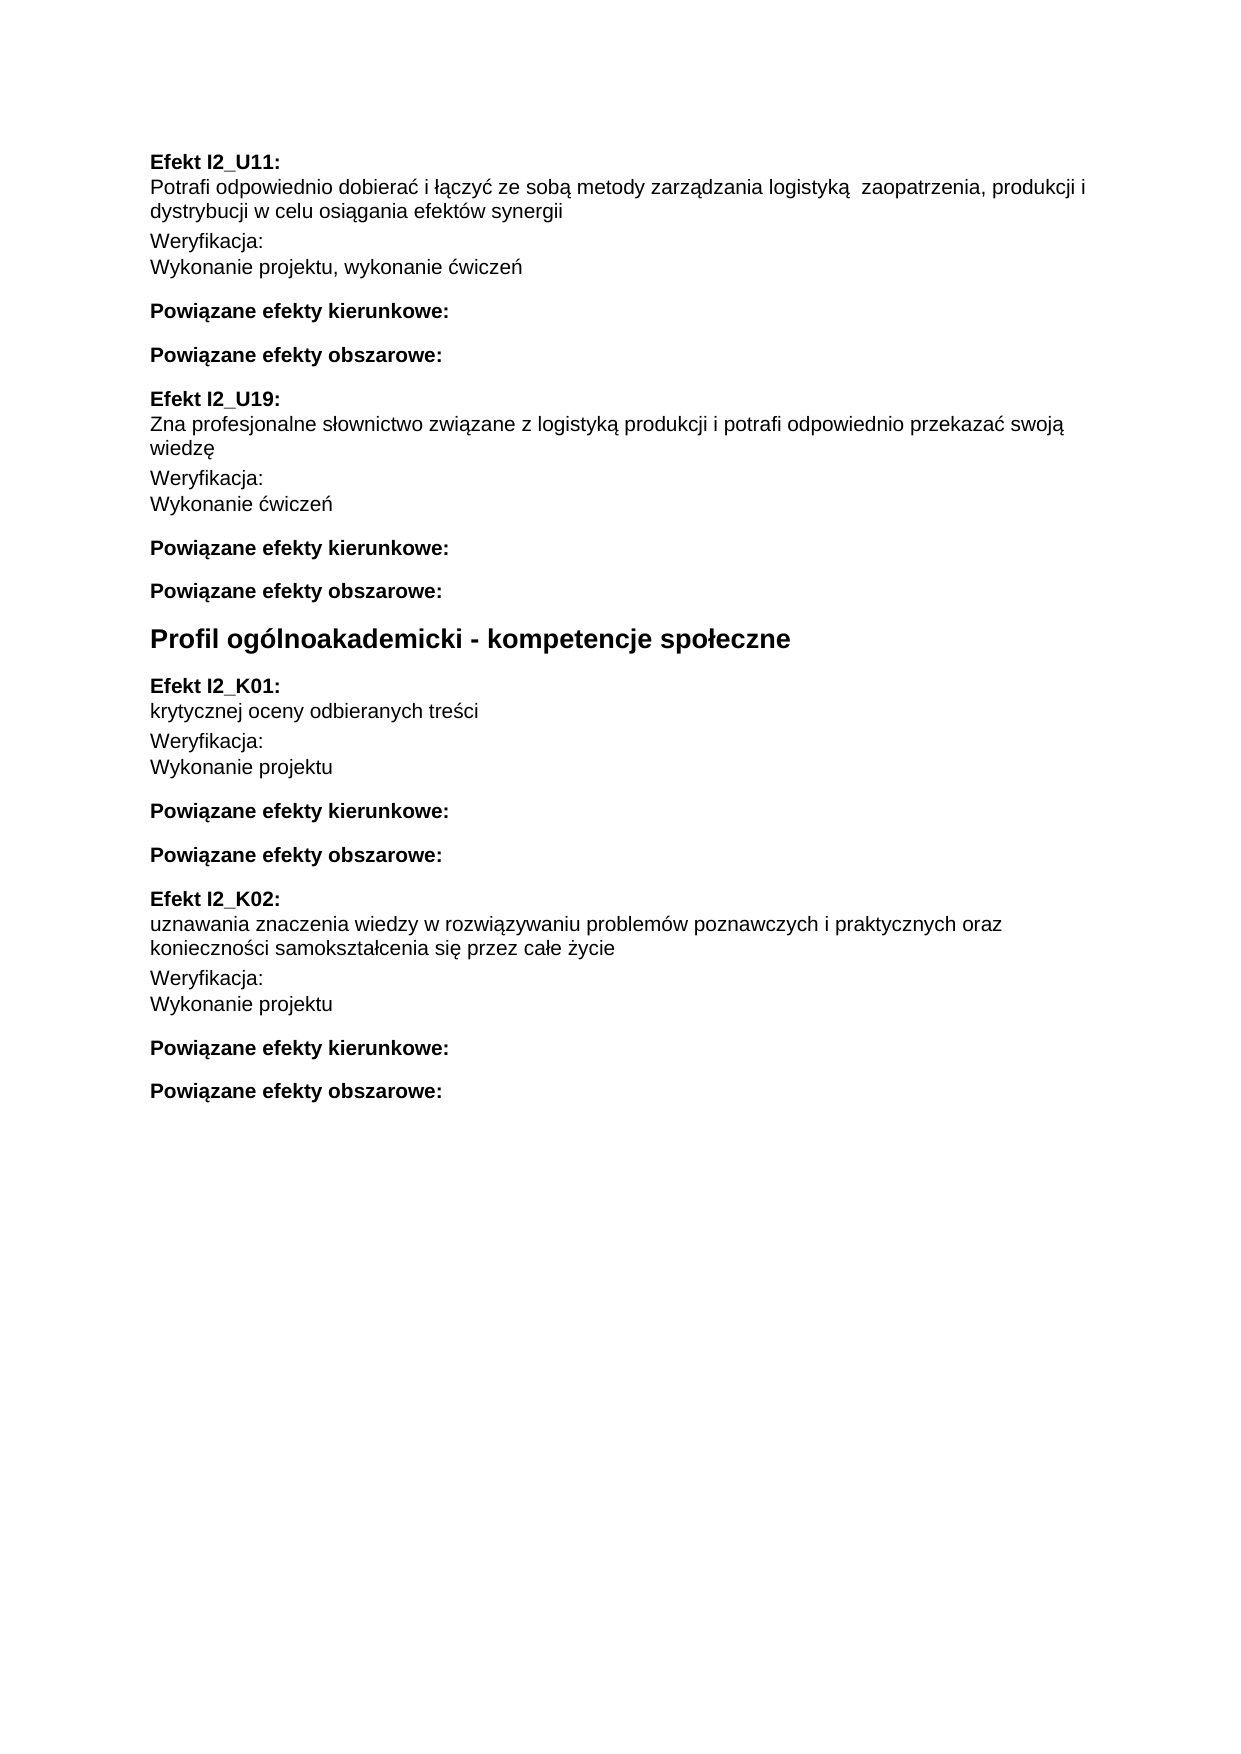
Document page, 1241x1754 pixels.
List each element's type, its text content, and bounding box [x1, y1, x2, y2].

text Wykonanie projektu [150, 992, 1090, 1016]
text Powiązane efekty kierunkowe: [150, 1035, 1090, 1059]
text Efekt I2_U19: [150, 386, 1090, 410]
subtitle Profil ogólnoakademicki - kompetencje społeczne [150, 623, 1090, 654]
text Powiązane efekty obszarowe: [150, 579, 1090, 603]
text Weryfikacja: [150, 729, 1090, 753]
text Powiązane efekty obszarowe: [150, 1079, 1090, 1103]
text Powiązane efekty kierunkowe: [150, 299, 1090, 323]
text uznawania znaczenia wiedzy w rozwiązywaniu problemów poznawczych i praktycznych oraz konieczności samokształcenia się przez całe życie [150, 911, 1090, 959]
text Potrafi odpowiednio dobierać i łączyć ze sobą metody zarządzania logistyką zaopatrzenia, produkcji i dystrybucji w celu osiągania efektów synergii [150, 175, 1090, 223]
text Wykonanie ćwiczeń [150, 492, 1090, 516]
text krytycznej oceny odbieranych treści [150, 699, 1090, 723]
text Powiązane efekty obszarowe: [150, 843, 1090, 867]
text Efekt I2_K01: [150, 674, 1090, 698]
text Weryfikacja: [150, 966, 1090, 989]
text Powiązane efekty kierunkowe: [150, 799, 1090, 823]
text Wykonanie projektu, wykonanie ćwiczeń [150, 255, 1090, 279]
text Weryfikacja: [150, 466, 1090, 489]
text Efekt I2_K02: [150, 886, 1090, 910]
text Powiązane efekty kierunkowe: [150, 535, 1090, 559]
text Wykonanie projektu [150, 755, 1090, 779]
text Zna profesjonalne słownictwo związane z logistyką produkcji i potrafi odpowiednio przekazać swoją wiedzę [150, 411, 1090, 459]
text Powiązane efekty obszarowe: [150, 343, 1090, 367]
text Weryfikacja: [150, 229, 1090, 253]
text Efekt I2_U11: [150, 150, 1090, 174]
